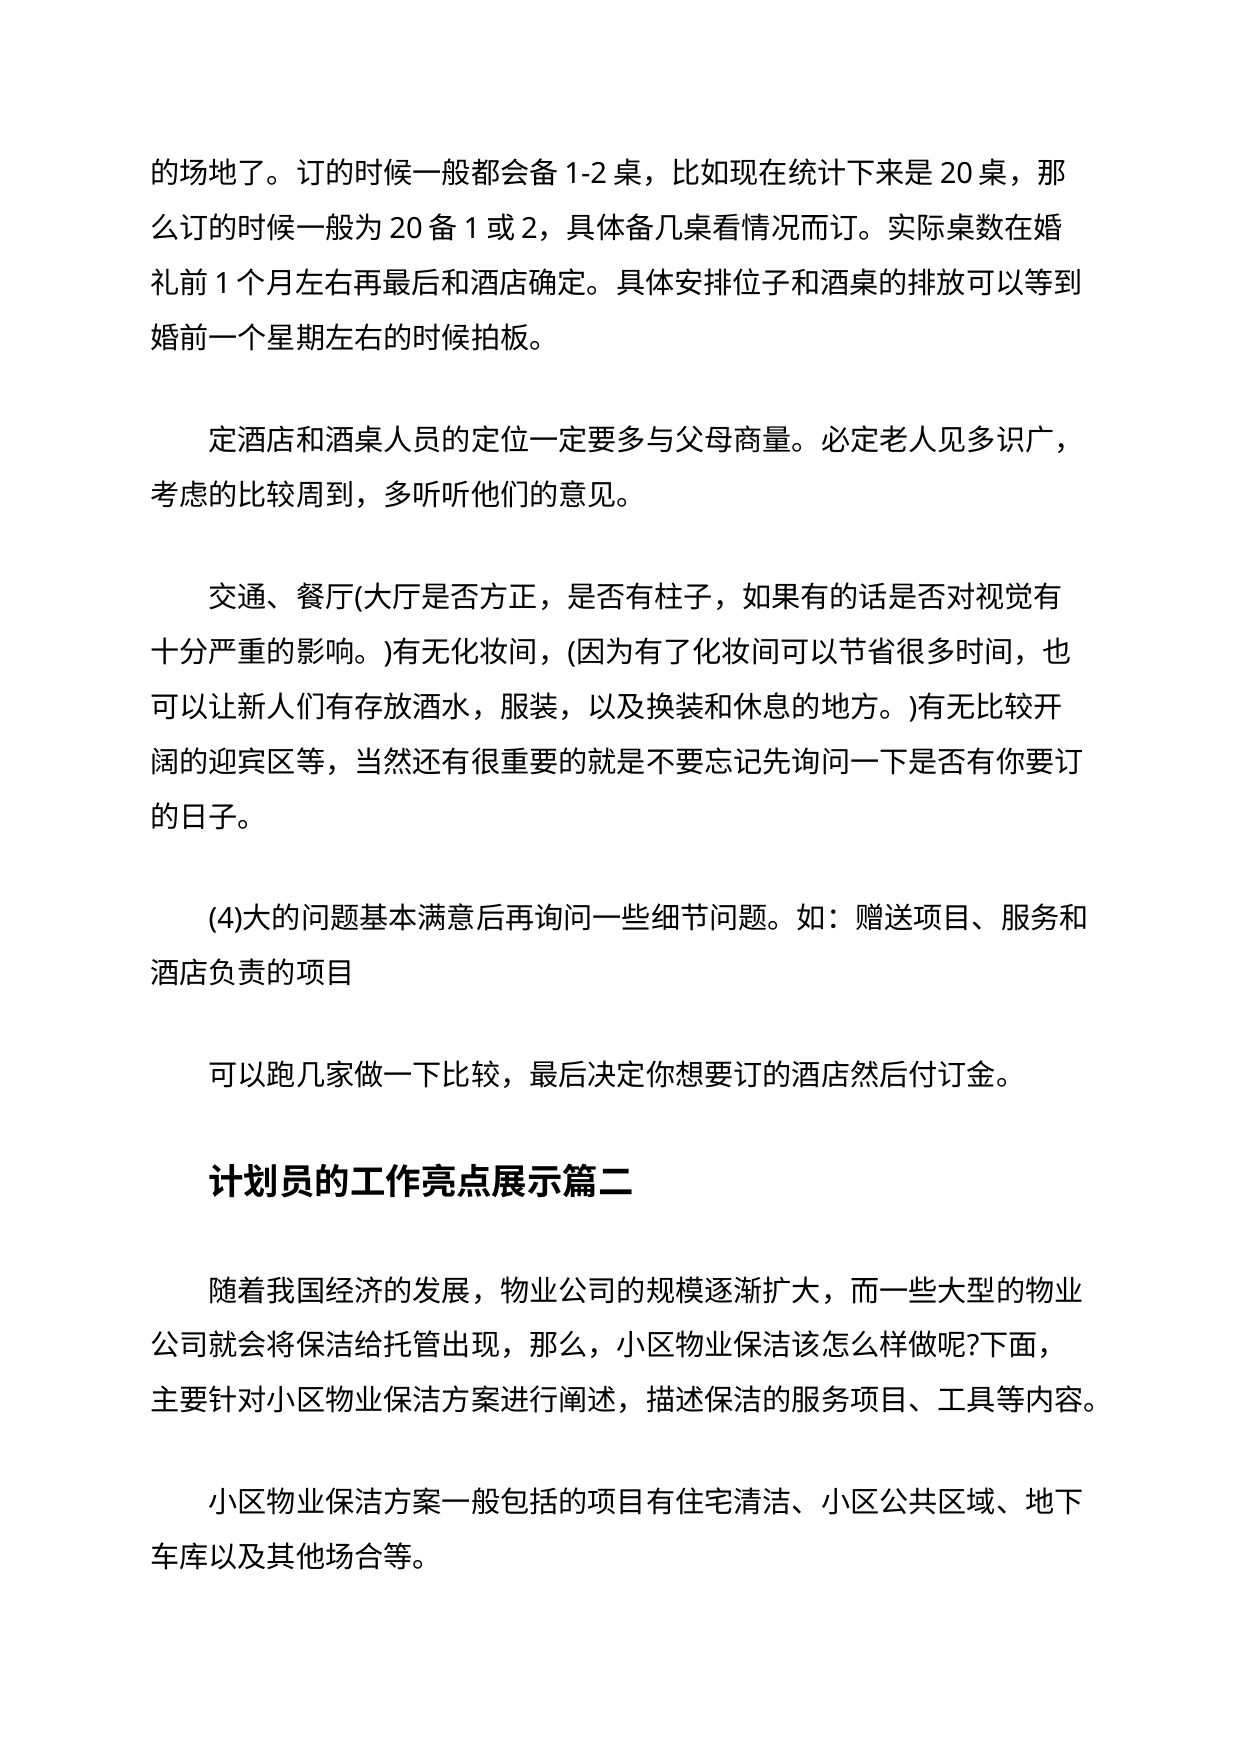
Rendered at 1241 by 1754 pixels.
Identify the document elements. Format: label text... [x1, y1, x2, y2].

text 计划员的工作亮点展示篇二 [150, 1154, 1090, 1205]
text 定酒店和酒桌人员的定位一定要多与父母商量。必定老人见多识广，考虑的比较周到，多听听他们的意见。 [150, 417, 1090, 514]
text 可以跑几家做一下比较，最后决定你想要订的酒店然后付订金。 [150, 1052, 1090, 1094]
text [150, 150, 1090, 357]
text 小区物业保洁方案一般包括的项目有住宅清洁、小区公共区域、地下车库以及其他场合等。 [150, 1479, 1090, 1576]
text 随着我国经济的发展，物业公司的规模逐渐扩大，而一些大型的物业公司就会将保洁给托管出现，那么，小区物业保洁该怎么样做呢?下面，主要针对小区物业保洁方案进行阐述，描述保洁的服务项目、工具等内容。 [150, 1267, 1090, 1419]
text (4)大的问题基本满意后再询问一些细节问题。如：赠送项目、服务和酒店负责的项目 [150, 895, 1090, 992]
text 交通、餐厅(大厅是否方正，是否有柱子，如果有的话是否对视觉有十分严重的影响。)有无化妆间，(因为有了化妆间可以节省很多时间，也可以让新人们有存放酒水，服装，以及换装和休息的地方。)有无比较开阔的迎宾区等，当然还有很重要的就是不要忘记先询问一下是否有你要订的日子。 [150, 573, 1090, 836]
